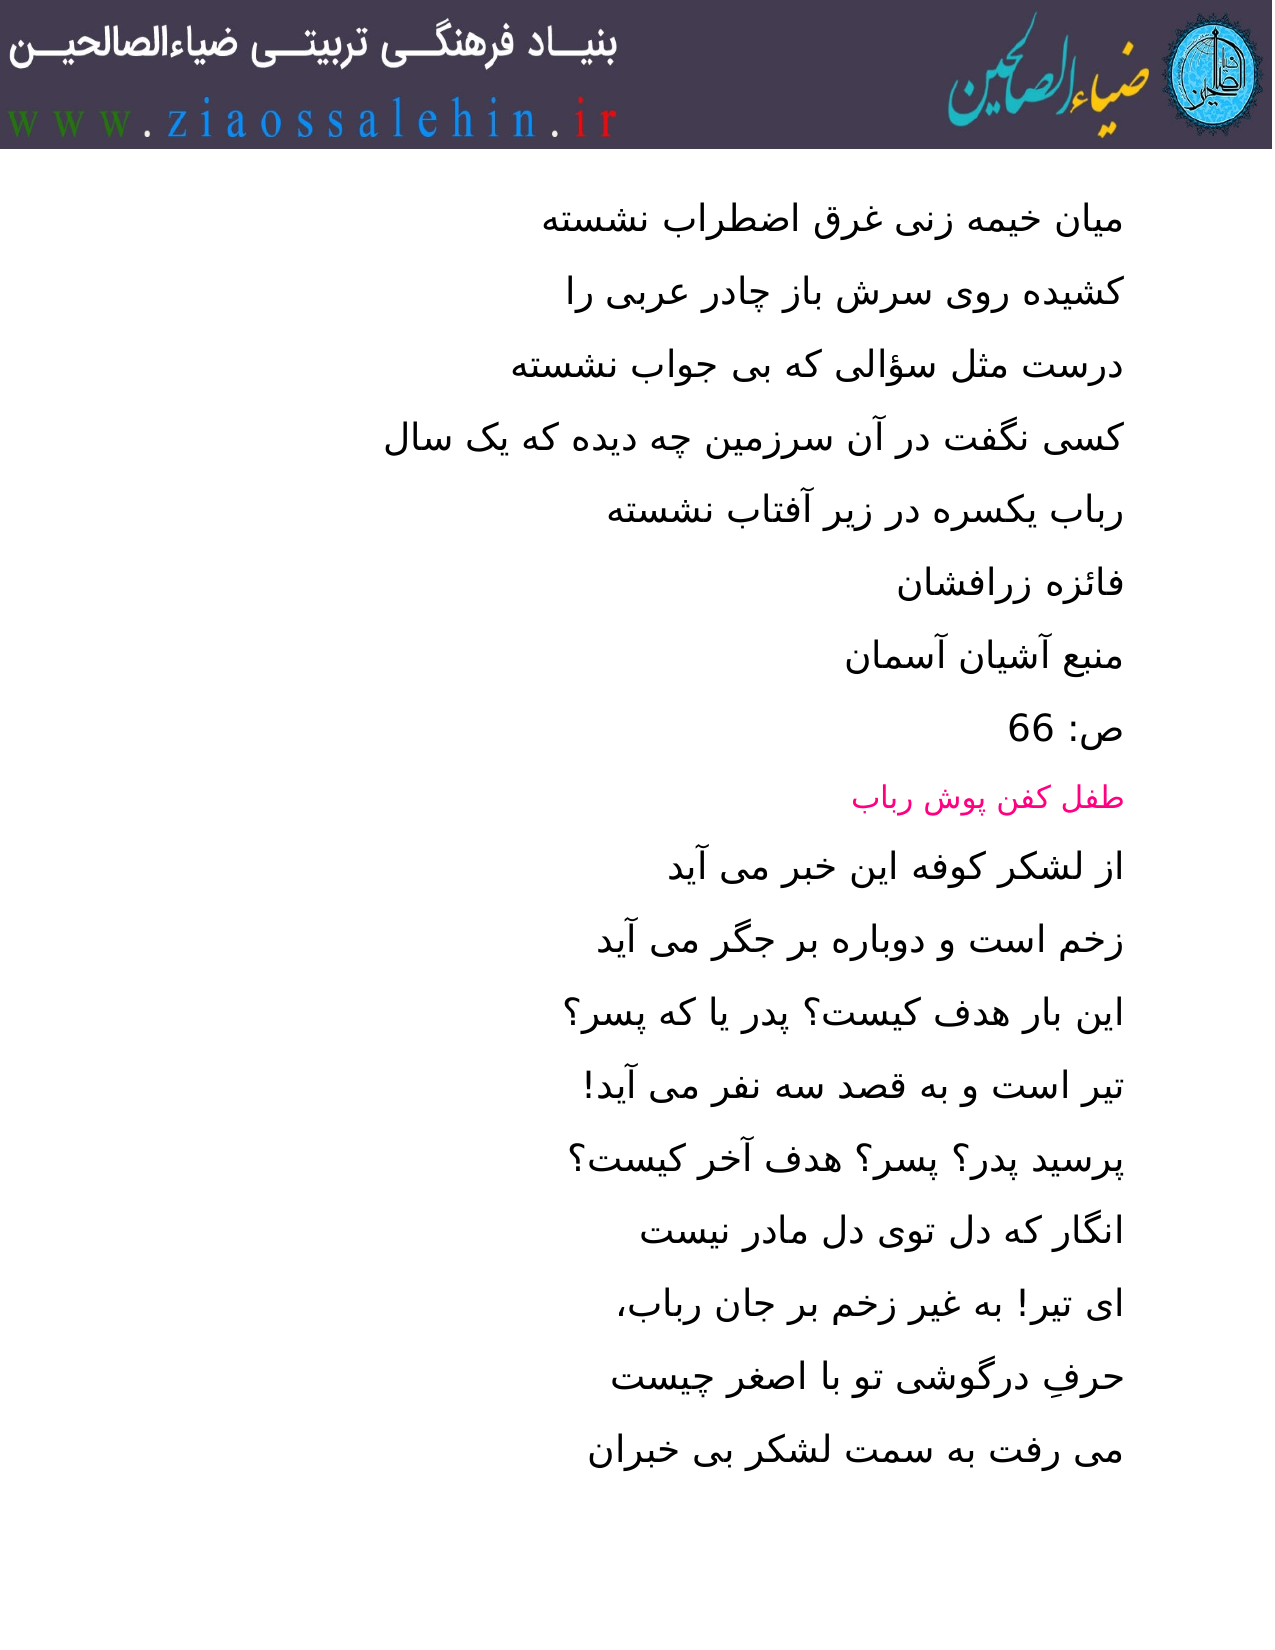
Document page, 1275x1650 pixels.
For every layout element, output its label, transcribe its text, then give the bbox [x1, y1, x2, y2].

subtitle طفل کفن پوش رباب [150, 779, 1125, 816]
text ص: 66 [150, 707, 1125, 750]
text فائزه زرافشان [150, 561, 1125, 604]
text میان خیمه زنی غرق اضطراب نشسته [150, 197, 1125, 241]
text حرفِ درگوشی تو با اصغر چیست [150, 1354, 1125, 1398]
text انگار که دل توی دل مادر نیست [150, 1209, 1125, 1253]
text می رفت به سمت لشکر بی خبران [150, 1427, 1125, 1471]
text پرسید پدر؟ پسر؟ هدف آخر کیست؟ [150, 1136, 1125, 1180]
text از لشکر کوفه این خبر می آید [150, 845, 1125, 888]
text این بار هدف کیست؟ پدر یا که پسر؟ [150, 991, 1125, 1034]
text کشیده روی سرش باز چادر عربی را [150, 270, 1125, 313]
picture [0, 0, 1272, 149]
text منبع آشیان آسمان [150, 634, 1125, 677]
text ای تیر! به غیر زخم بر جان رباب، [150, 1282, 1125, 1325]
text تیر است و به قصد سه نفر می آید! [150, 1063, 1125, 1107]
text زخم است و دوباره بر جگر می آید [150, 918, 1125, 961]
text کسی نگفت در آن سرزمین چه دیده که یک سال [150, 415, 1125, 459]
text رباب یکسره در زیر آفتاب نشسته [150, 488, 1125, 532]
text درست مثل سؤالی که بی جواب نشسته [150, 342, 1125, 386]
